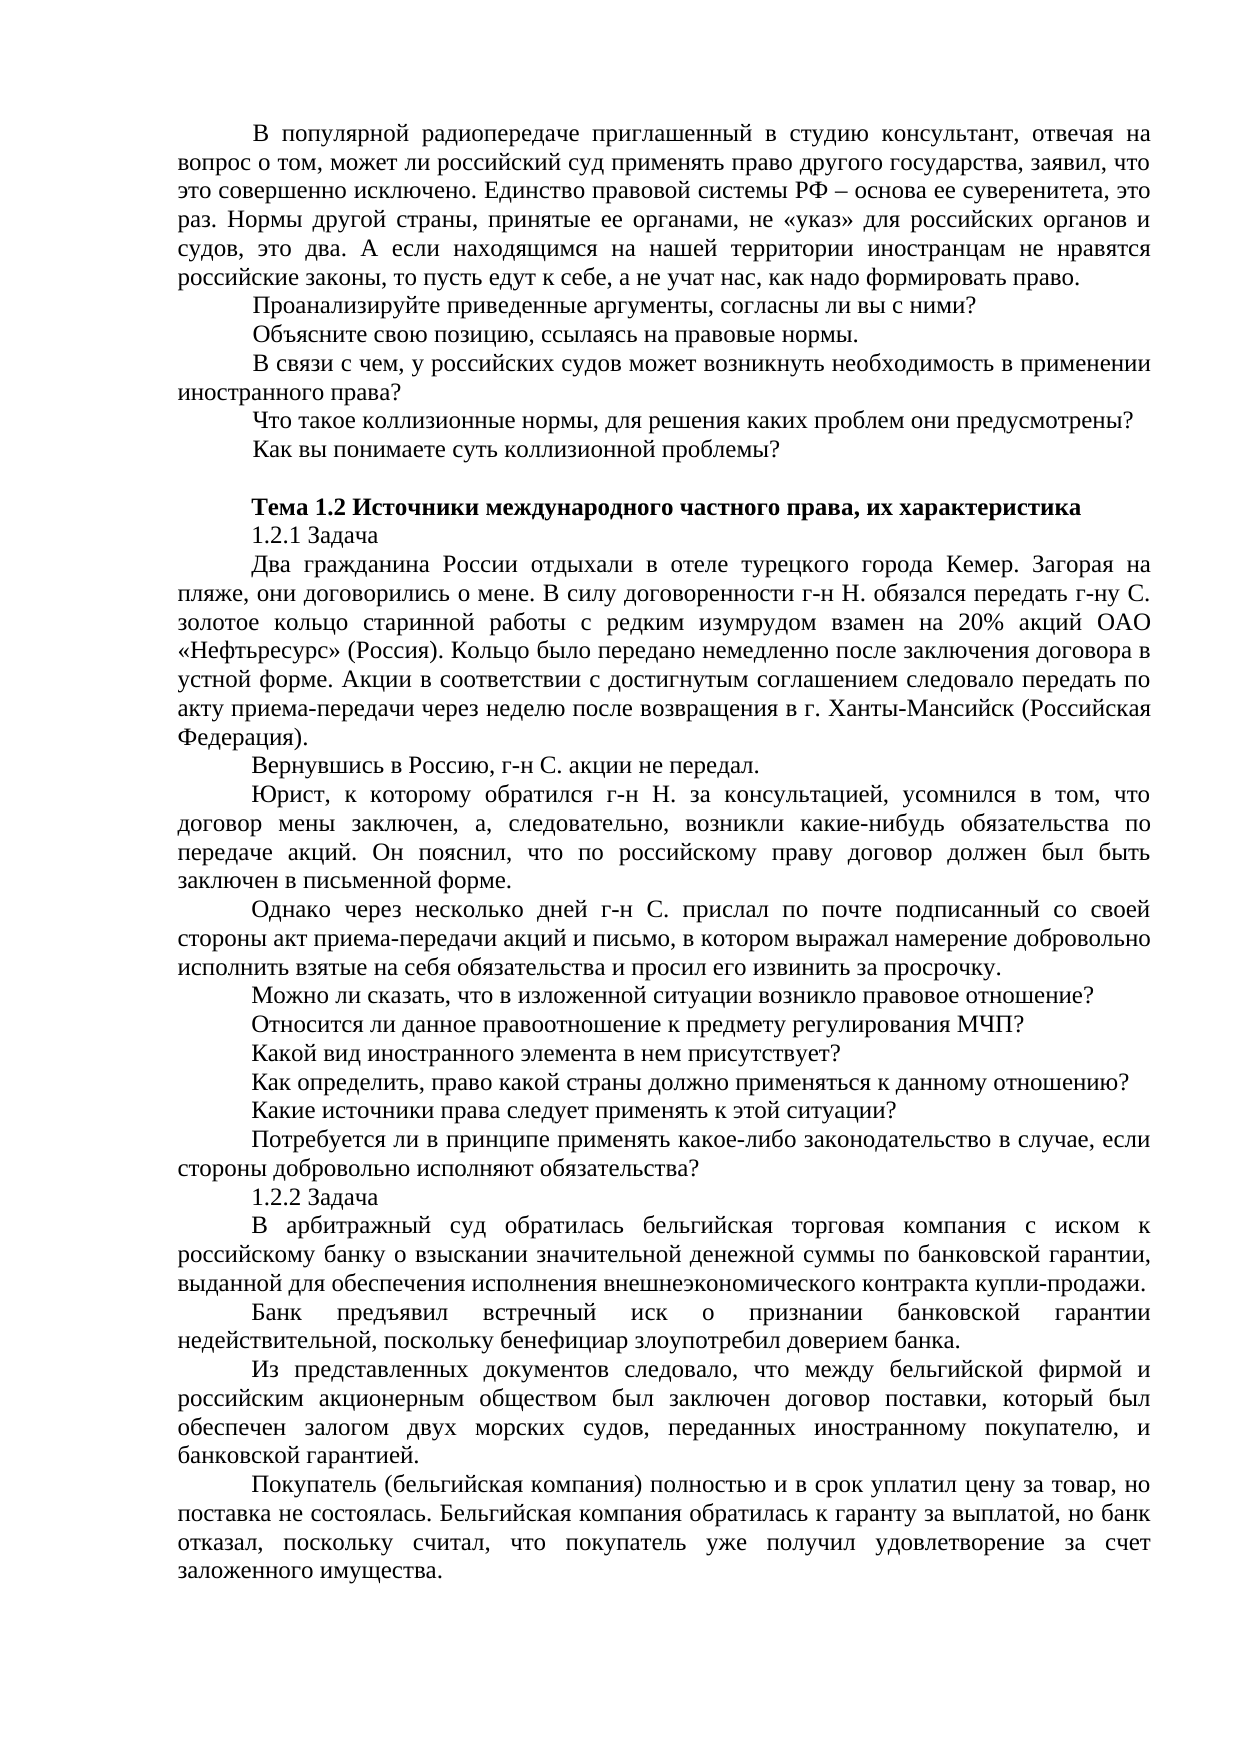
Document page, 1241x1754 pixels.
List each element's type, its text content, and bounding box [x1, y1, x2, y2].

text Относится ли данное правоотношение к предмету регулирования МЧП? [177, 1009, 1152, 1038]
text Покупатель (бельгийская компания) полностью и в срок уплатил цену за товар, но поставка не состоялась. Бельгийская компания обратилась к гаранту за выплатой, но банк отказал, поскольку считал, что покупатель уже получил удовлетворение за счет заложенного имущества. [177, 1469, 1152, 1584]
text Из представленных документов следовало, что между бельгийской фирмой и российским акционерным обществом был заключен договор поставки, который был обеспечен залогом двух морских судов, переданных иностранному покупателю, и банковской гарантией. [177, 1354, 1152, 1469]
text Как вы понимаете суть коллизионной проблемы? [177, 434, 1152, 463]
text В популярной радиопередаче приглашенный в студию консультант, отвечая на вопрос о том, может ли российский суд применять право другого государства, заявил, что это совершенно исключено. Единство правовой системы РФ – основа ее суверенитета, это раз. Нормы другой страны, принятые ее органами, не «указ» для российских органов и судов, это два. А если находящимся на нашей территории иностранцам не нравятся российские законы, то пусть едут к себе, а не учат нас, как надо формировать право. [177, 118, 1152, 291]
text Юрист, к которому обратился г-н Н. за консультацией, усомнился в том, что договор мены заключен, а, следовательно, возникли какие-нибудь обязательства по передаче акций. Он пояснил, что по российскому праву договор должен был быть заключен в письменной форме. [177, 779, 1152, 894]
text Можно ли сказать, что в изложенной ситуации возникло правовое отношение? [177, 981, 1152, 1009]
text Однако через несколько дней г-н С. прислал по почте подписанный со своей стороны акт приема-передачи акций и письмо, в котором выражал намерение добровольно исполнить взятые на себя обязательства и просил его извинить за просрочку. [177, 894, 1152, 981]
text 1.2.1 Задача [177, 521, 1152, 549]
text Проанализируйте приведенные аргументы, согласны ли вы с ними? [177, 291, 1152, 319]
text 1.2.2 Задача [177, 1182, 1152, 1211]
text Как определить, право какой страны должно применяться к данному отношению? [177, 1067, 1152, 1096]
text Какие источники права следует применять к этой ситуации? [177, 1096, 1152, 1124]
text В арбитражный суд обратилась бельгийская торговая компания с иском к российскому банку о взыскании значительной денежной суммы по банковской гарантии, выданной для обеспечения исполнения внешнеэкономического контракта купли-продажи. [177, 1211, 1152, 1297]
text Что такое коллизионные нормы, для решения каких проблем они предусмотрены? [177, 406, 1152, 434]
text Вернувшись в Россию, г-н С. акции не передал. [177, 751, 1152, 779]
text Банк предъявил встречный иск о признании банковской гарантии недействительной, поскольку бенефициар злоупотребил доверием банка. [177, 1297, 1152, 1354]
text Потребуется ли в принципе применять какое-либо законодательство в случае, если стороны добровольно исполняют обязательства? [177, 1124, 1152, 1182]
text Два гражданина России отдыхали в отеле турецкого города Кемер. Загорая на пляже, они договорились о мене. В силу договоренности г-н Н. обязался передать г-ну С. золотое кольцо старинной работы с редким изумрудом взамен на 20% акций ОАО «Нефтьресурс» (Россия). Кольцо было передано немедленно после заключения договора в устной форме. Акции в соответствии с достигнутым соглашением следовало передать по акту приема-передачи через неделю после возвращения в г. Ханты-Мансийск (Российская Федерация). [177, 549, 1152, 751]
text Объясните свою позицию, ссылаясь на правовые нормы. [177, 319, 1152, 348]
text Тема 1.2 Источники международного частного права, их характеристика [177, 492, 1152, 521]
text В связи с чем, у российских судов может возникнуть необходимость в применении иностранного права? [177, 348, 1152, 406]
text Какой вид иностранного элемента в нем присутствует? [177, 1038, 1152, 1067]
